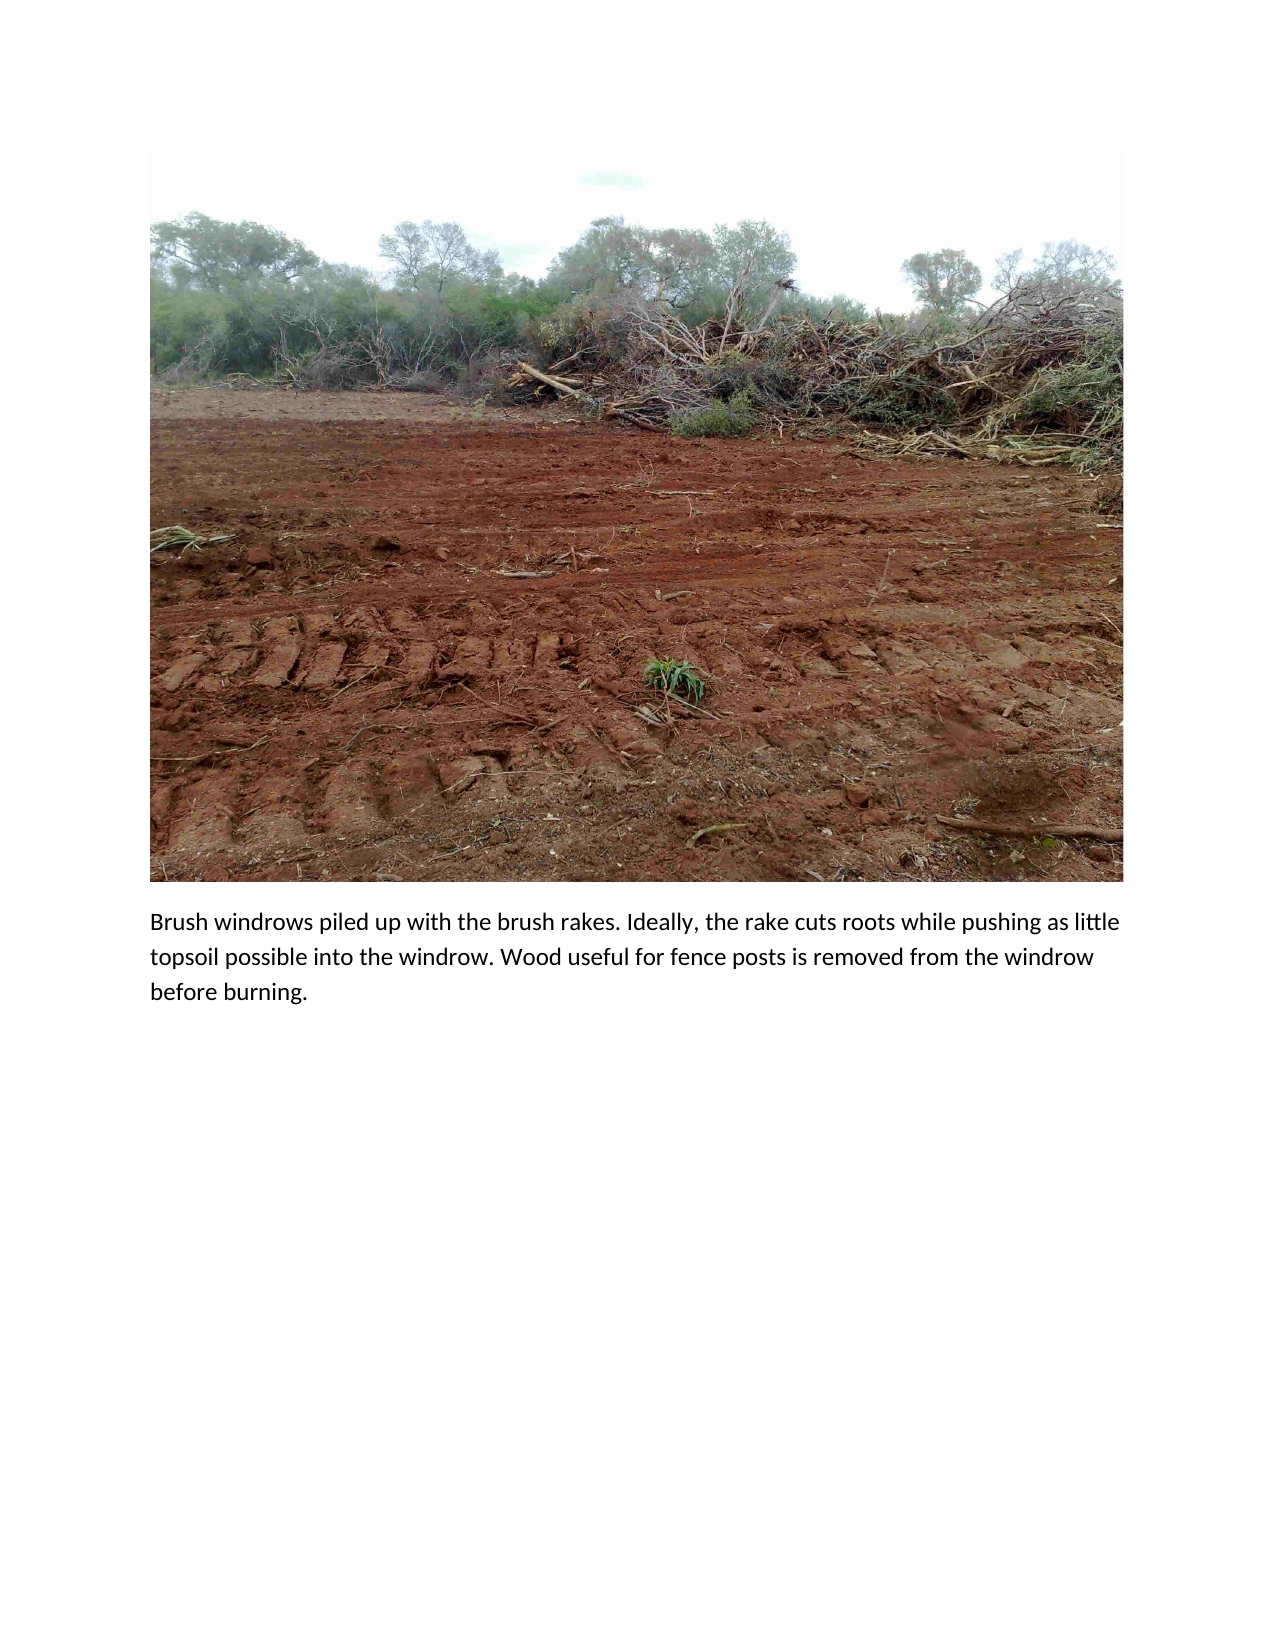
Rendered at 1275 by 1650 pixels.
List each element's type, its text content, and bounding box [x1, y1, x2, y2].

picture [150, 150, 1124, 882]
text Brush windrows piled up with the brush rakes. Ideally, the rake cuts roots while pushing as little topsoil possible into the windrow. Wood useful for fence posts is removed from the windrow before burning. [150, 906, 1125, 1007]
